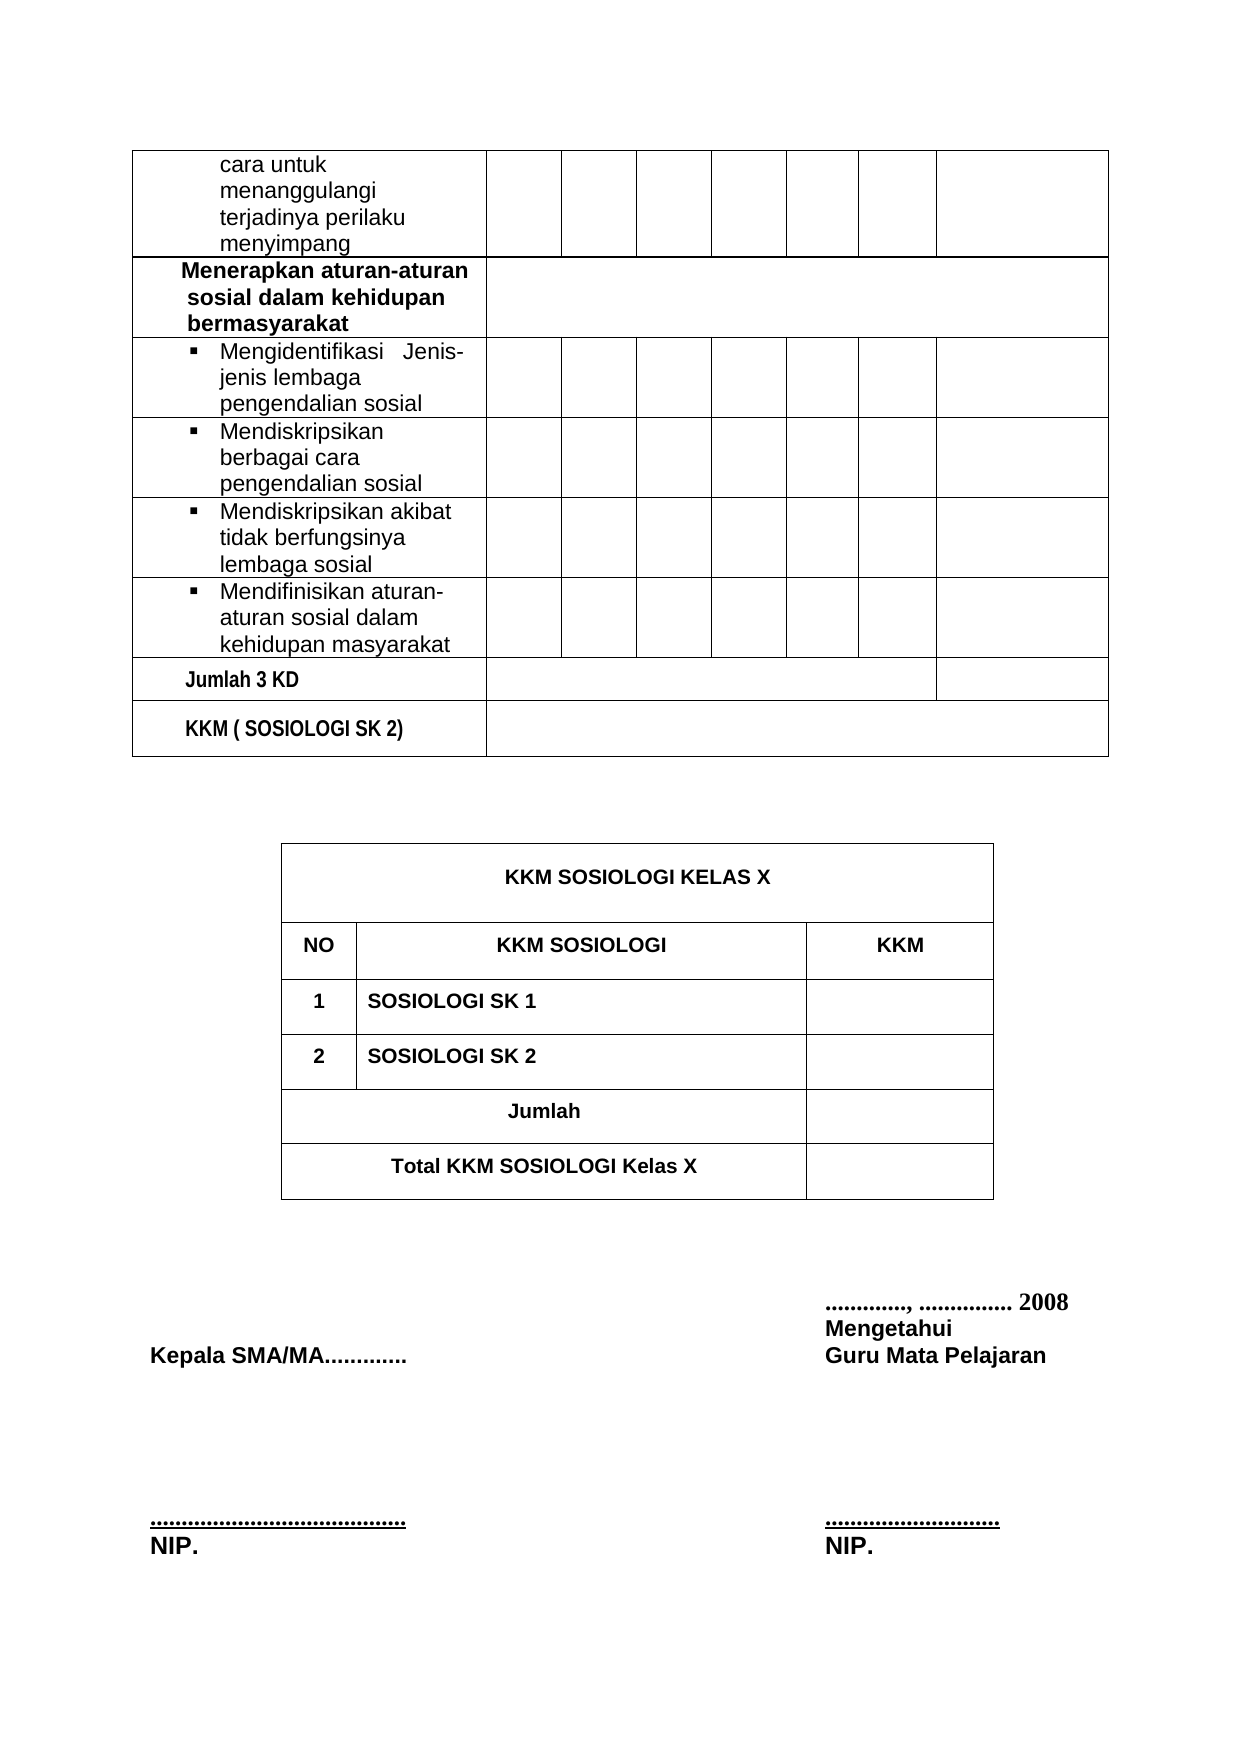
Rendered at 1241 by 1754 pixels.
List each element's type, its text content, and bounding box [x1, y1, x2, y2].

table_cell [487, 258, 1108, 337]
table_cell Mendiskripsikan berbagai cara pengendalian sosial [133, 418, 486, 497]
table_header KKM SOSIOLOGI KELAS X [282, 844, 993, 922]
table_cell [637, 151, 711, 256]
table_cell [562, 418, 636, 497]
table_cell [487, 498, 561, 577]
table_cell [487, 151, 561, 256]
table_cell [133, 151, 486, 256]
table_cell [807, 1090, 993, 1143]
table_cell [859, 418, 936, 497]
table_cell [787, 498, 858, 577]
table_cell Mengidentifikasi Jenis-jenis lembaga pengendalian sosial [133, 338, 486, 417]
table_cell KKM [807, 923, 993, 978]
table_cell [787, 578, 858, 657]
table_cell [859, 498, 936, 577]
table_cell [787, 151, 858, 256]
table_cell Jumlah [282, 1090, 806, 1143]
table_cell Mendiskripsikan akibat tidak berfungsinya lembaga sosial [133, 498, 486, 577]
table_cell [807, 980, 993, 1034]
table_cell [562, 578, 636, 657]
table_cell [787, 338, 858, 417]
text Mengetahui [750, 1315, 1090, 1342]
table_cell [487, 578, 561, 657]
table_cell [487, 418, 561, 497]
table_cell [487, 658, 936, 700]
text Kepala SMA/MA............. Guru Mata Pelajaran [150, 1342, 1090, 1368]
table_cell [937, 658, 1108, 700]
table_cell NO [282, 923, 356, 978]
table_cell KKM SOSIOLOGI [357, 923, 806, 978]
table_cell 1 [282, 980, 356, 1034]
table_cell Total KKM SOSIOLOGI Kelas X [282, 1144, 806, 1199]
table_cell [712, 418, 786, 497]
table_cell [637, 498, 711, 577]
table_cell [859, 151, 936, 256]
table_cell [487, 338, 561, 417]
table_cell [807, 1035, 993, 1089]
table_cell [637, 338, 711, 417]
table_cell SOSIOLOGI SK 2 [357, 1035, 806, 1089]
table_cell [787, 418, 858, 497]
table_cell [562, 338, 636, 417]
table_cell [937, 498, 1108, 577]
table_cell [807, 1144, 993, 1199]
table_cell [937, 338, 1108, 417]
table_cell [712, 578, 786, 657]
table_cell [562, 151, 636, 256]
text ......................................... ............................ [150, 1502, 1090, 1531]
table_cell [937, 578, 1108, 657]
table_cell Mendifinisikan aturan-aturan sosial dalam kehidupan masyarakat [133, 578, 486, 657]
table_cell SOSIOLOGI SK 1 [357, 980, 806, 1034]
table_cell [859, 338, 936, 417]
table_cell KKM ( SOSIOLOGI SK 2) [133, 701, 486, 756]
table_cell [487, 701, 1108, 756]
text ............., ............... 2008 [750, 1287, 1090, 1315]
table_cell [859, 578, 936, 657]
text NIP. NIP. [150, 1531, 1090, 1560]
table_cell [637, 578, 711, 657]
table_cell Menerapkan aturan-aturan sosial dalam kehidupan bermasyarakat [133, 258, 486, 337]
table_cell [712, 151, 786, 256]
table_cell [637, 418, 711, 497]
table_cell Jumlah 3 KD [133, 658, 486, 700]
table_cell [937, 151, 1108, 256]
table_cell [712, 338, 786, 417]
table_cell [937, 418, 1108, 497]
table_cell [562, 498, 636, 577]
table_cell 2 [282, 1035, 356, 1089]
table_cell [712, 498, 786, 577]
